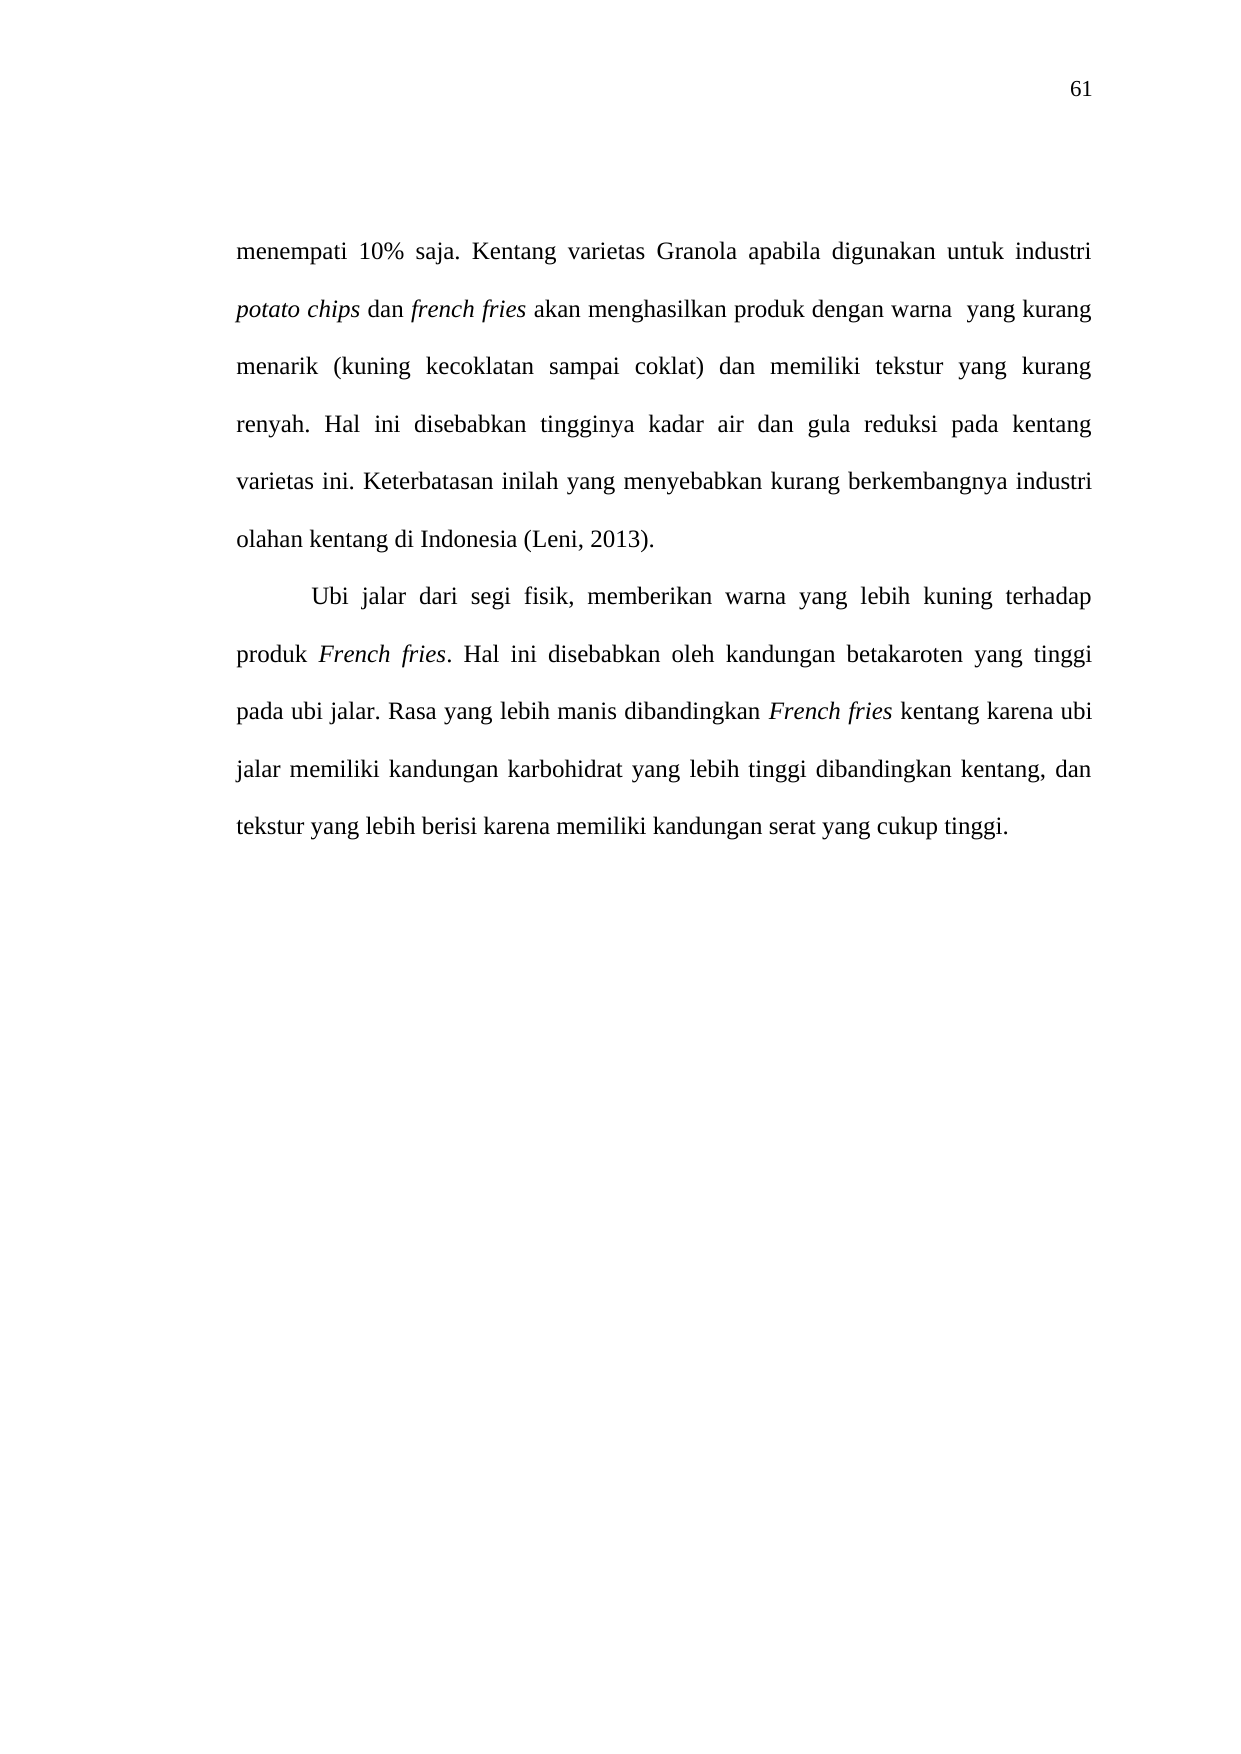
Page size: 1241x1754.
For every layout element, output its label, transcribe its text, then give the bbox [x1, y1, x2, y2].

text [236, 236, 1093, 552]
text Ubi jalar dari segi fisik, memberikan warna yang lebih kuning terhadap produk French fries. Hal ini disebabkan oleh kandungan betakaroten yang tinggi pada ubi jalar. Rasa yang lebih manis dibandingkan French fries kentang karena ubi jalar memiliki kandungan karbohidrat yang lebih tinggi dibandingkan kentang, dan tekstur yang lebih berisi karena memiliki kandungan serat yang cukup tinggi. [236, 581, 1093, 840]
